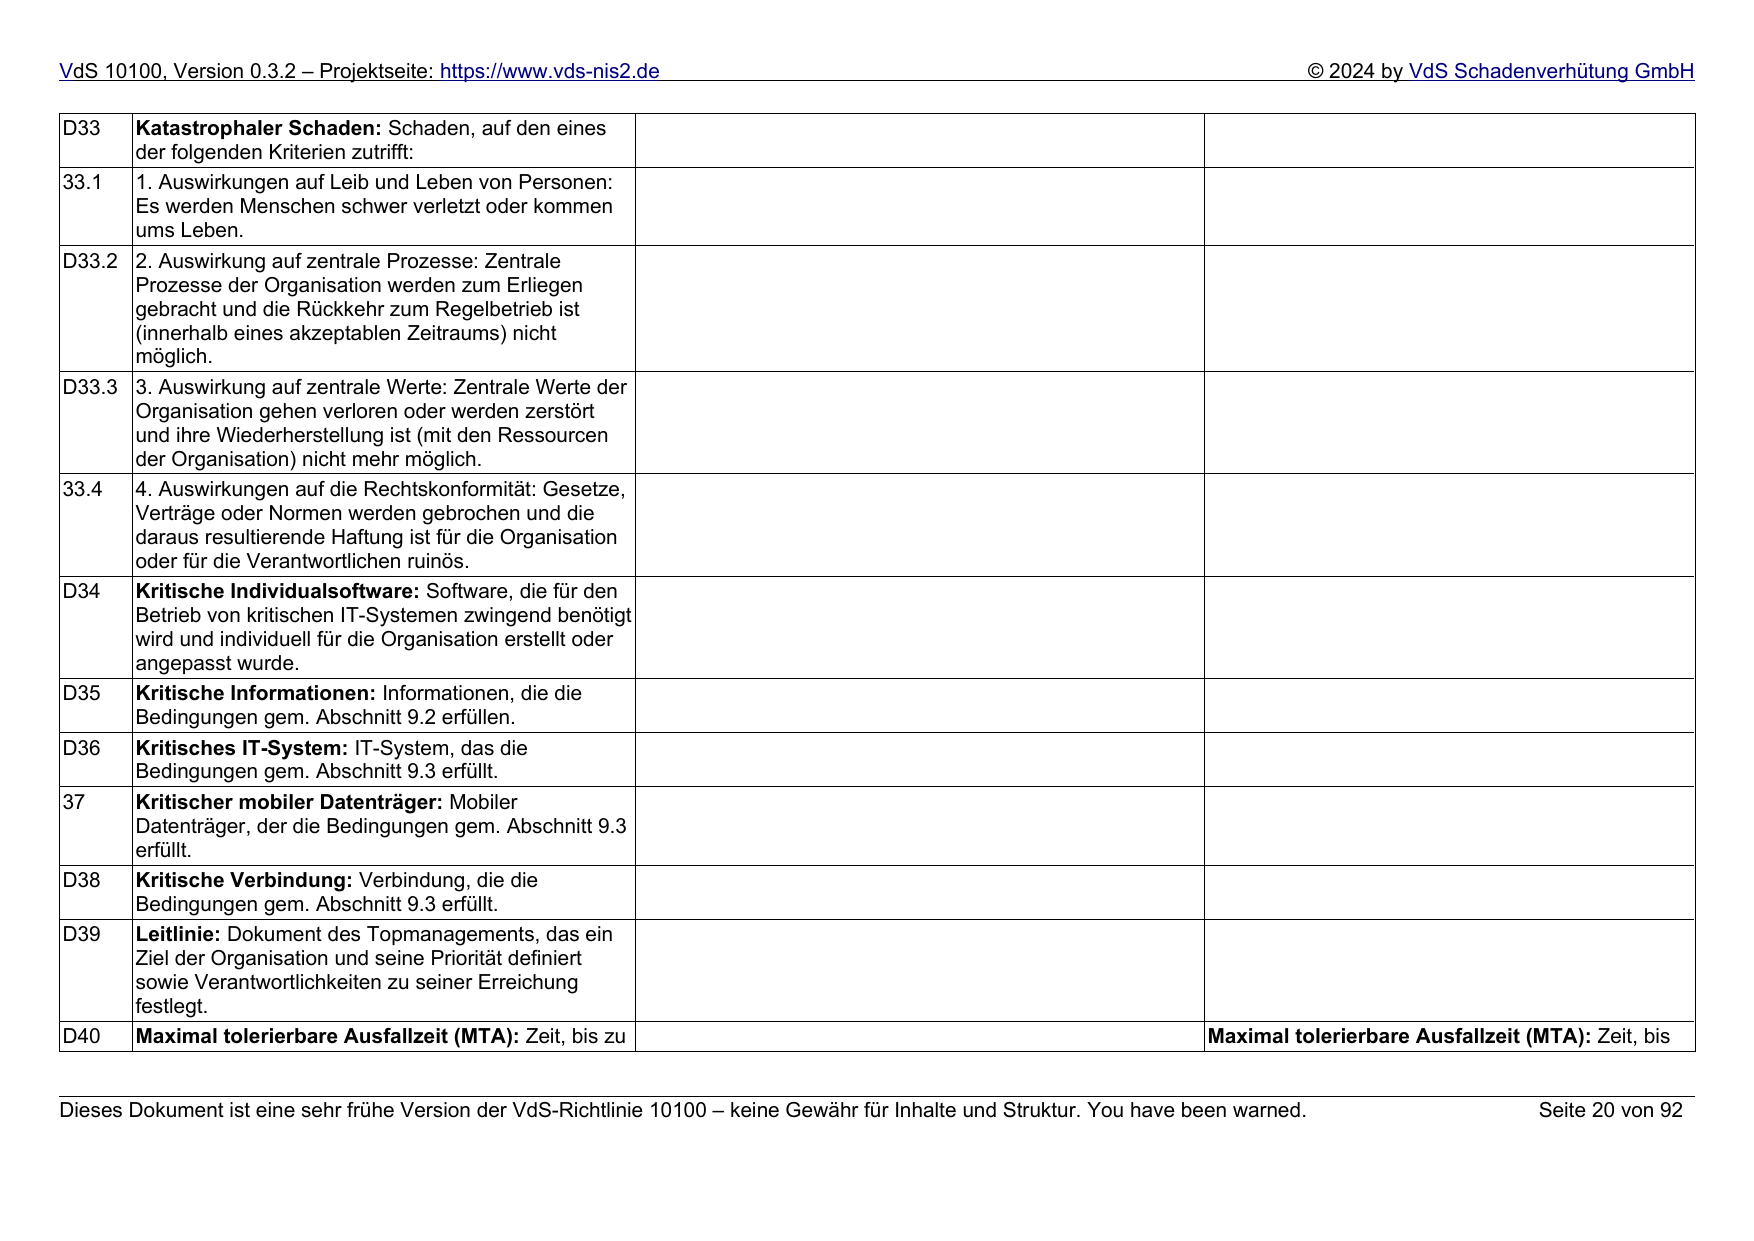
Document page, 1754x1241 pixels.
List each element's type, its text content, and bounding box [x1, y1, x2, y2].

table_cell ‍ [1205, 371, 1695, 473]
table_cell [133, 1022, 635, 1051]
table_cell Kritisches IT-System: IT-System, das die Bedingungen gem. Abschnitt 9.3 erfüllt. [133, 733, 635, 786]
table_cell D39 [60, 920, 132, 1021]
table_cell ‍ [636, 474, 1204, 576]
table_cell ‍ [636, 168, 1204, 245]
table_cell ‍ [636, 372, 1204, 473]
table_cell D40 [60, 1022, 132, 1051]
table_cell [636, 1022, 1204, 1051]
table_cell 33.1 [60, 168, 132, 245]
table_cell ‍ [1205, 114, 1695, 167]
table_cell D33 [60, 114, 132, 167]
table_cell ‍ [1205, 678, 1695, 732]
table_cell D35 [60, 679, 132, 732]
table_cell 1. Auswirkungen auf Leib und Leben von Personen: Es werden Menschen schwer verletzt oder kommen ums Leben. [133, 168, 635, 245]
table_cell 37 [60, 787, 132, 864]
table_cell Kritischer mobiler Datenträger: Mobiler Datenträger, der die Bedingungen gem. Abschnitt 9.3 erfüllt. [133, 787, 635, 864]
table_cell ‍ [636, 114, 1204, 167]
table_cell ‍ [1205, 245, 1695, 371]
table_cell ‍ [1205, 167, 1695, 245]
table_cell Kritische Verbindung: Verbindung, die die Bedingungen gem. Abschnitt 9.3 erfüllt. [133, 866, 635, 919]
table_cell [1205, 1021, 1695, 1051]
table_cell ‍ [1205, 473, 1695, 576]
table_cell ‍ [636, 577, 1204, 678]
table_cell D38 [60, 866, 132, 919]
table_cell ‍ [1205, 732, 1695, 786]
table_cell Kritische Informationen: Informationen, die die Bedingungen gem. Abschnitt 9.2 erfüllen. [133, 679, 635, 732]
table_cell ‍ [1205, 576, 1695, 678]
table_cell D33.3 [60, 372, 132, 473]
table_cell 3. Auswirkung auf zentrale Werte: Zentrale Werte der Organisation gehen verloren oder werden zerstört und ihre Wiederherstellung ist (mit den Ressourcen der Organisation) nicht mehr möglich. [133, 372, 635, 473]
table_cell 4. Auswirkungen auf die Rechtskonformität: Gesetze, Verträge oder Normen werden gebrochen und die daraus resultierende Haftung ist für die Organisation oder für die Verantwortlichen ruinös. [133, 474, 635, 576]
table_cell ‍ [636, 679, 1204, 732]
table_cell ‍ [636, 920, 1204, 1021]
table_cell D34 [60, 577, 132, 678]
table_cell ‍ [636, 246, 1204, 371]
table_cell ‍ [1205, 919, 1695, 1021]
table_cell ‍ [1205, 865, 1695, 919]
table_cell Katastrophaler Schaden: Schaden, auf den eines der folgenden Kriterien zutrifft: [133, 114, 635, 167]
table_cell D33.2 [60, 246, 132, 371]
table_cell D36 [60, 733, 132, 786]
table_cell ‍ [1205, 786, 1695, 864]
table_cell 33.4 [60, 474, 132, 576]
table_cell 2. Auswirkung auf zentrale Prozesse: Zentrale Prozesse der Organisation werden zum Erliegen gebracht und die Rückkehr zum Regelbetrieb ist (innerhalb eines akzeptablen Zeitraums) nicht möglich. [133, 246, 635, 371]
table_cell ‍ [636, 866, 1204, 919]
table_cell ‍ [636, 787, 1204, 864]
table_cell Kritische Individualsoftware: Software, die für den Betrieb von kritischen IT-Systemen zwingend benötigt wird und individuell für die Organisation erstellt oder angepasst wurde. [133, 577, 635, 678]
table_cell Leitlinie: Dokument des Topmanagements, das ein Ziel der Organisation und seine Priorität definiert sowie Verantwortlichkeiten zu seiner Erreichung festlegt. [133, 920, 635, 1021]
table_cell ‍ [636, 733, 1204, 786]
